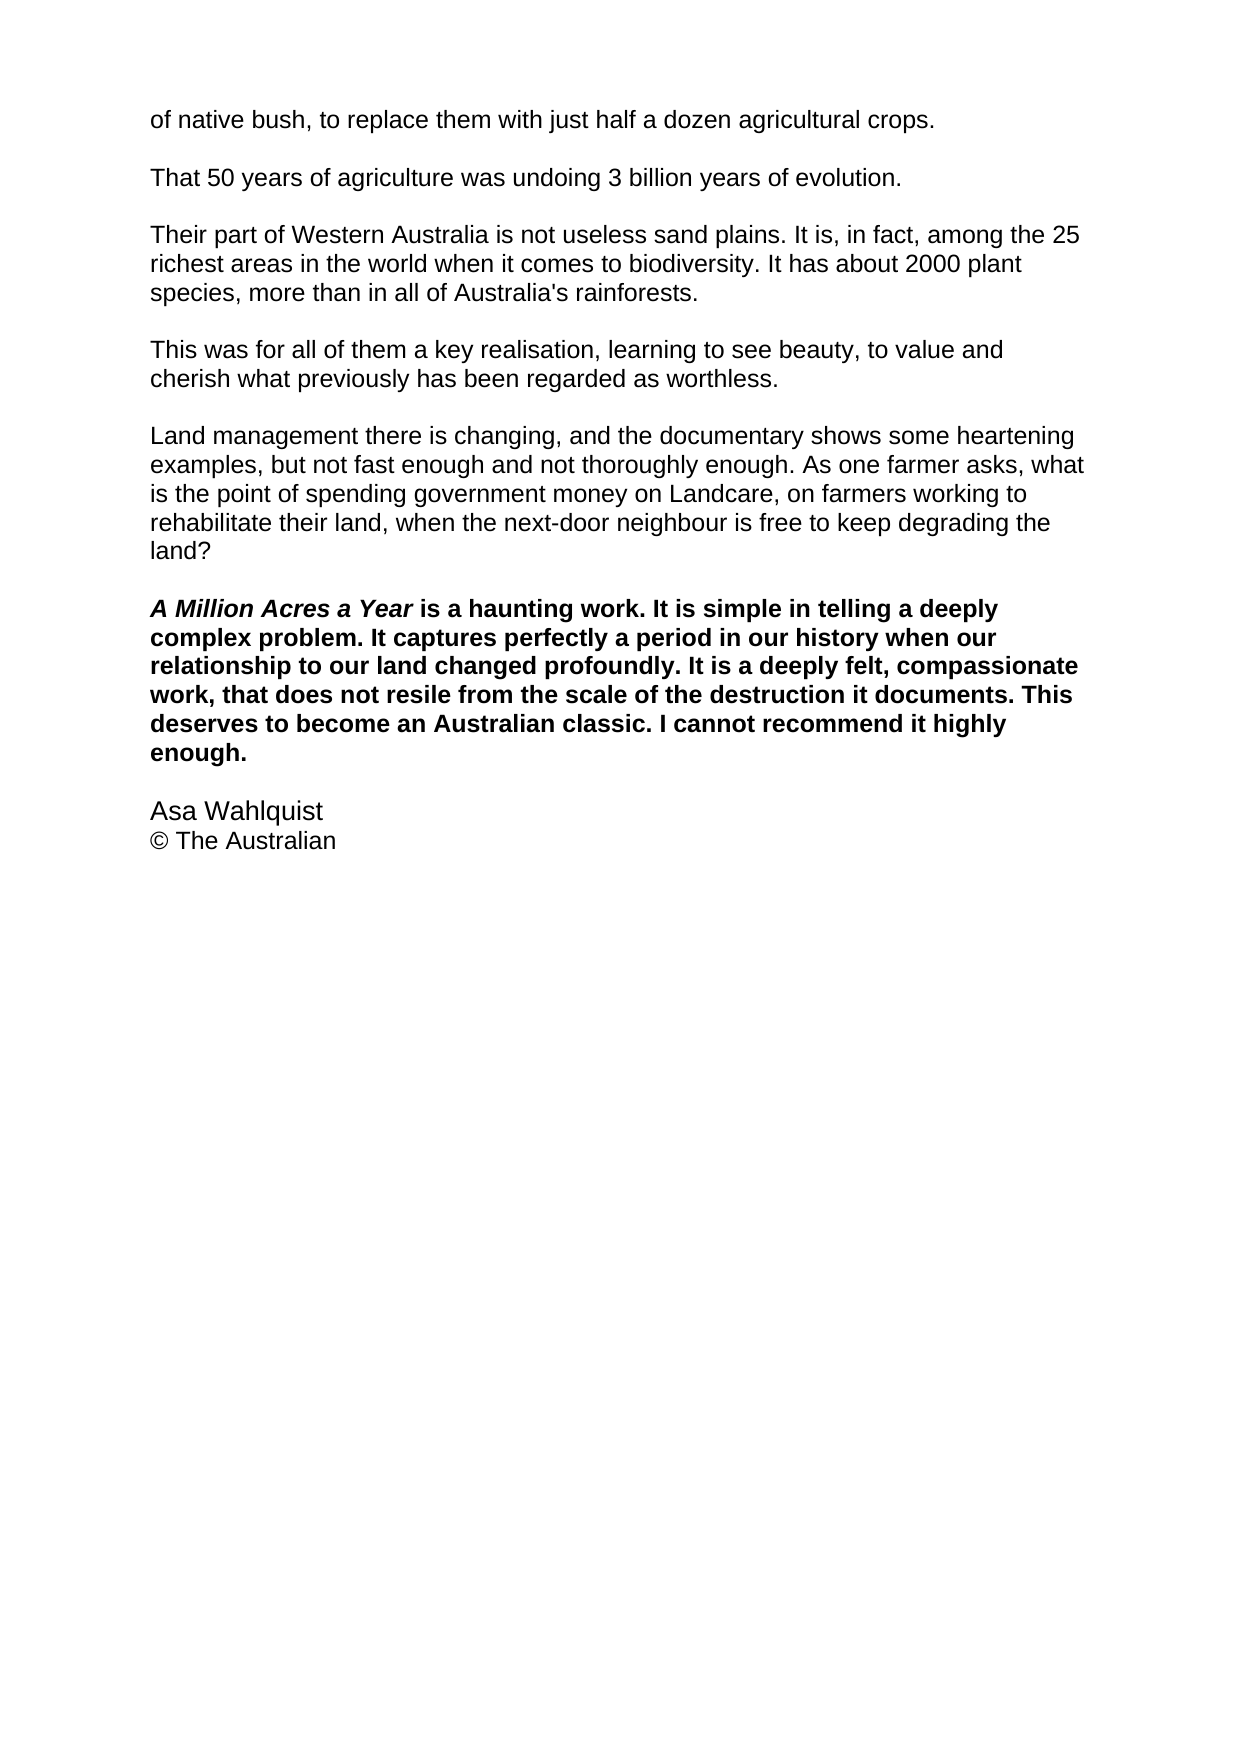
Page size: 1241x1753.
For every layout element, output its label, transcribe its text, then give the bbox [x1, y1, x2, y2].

text Their part of Western Australia is not useless sand plains. It is, in fact, among the 25 richest areas in the world when it comes to biodiversity. It has about 2000 plant species, more than in all of Australia's rainforests. [150, 220, 1090, 306]
text This was for all of them a key realisation, learning to see beauty, to value and cherish what previously has been regarded as worthless. [150, 335, 1090, 392]
text © The Australian [150, 826, 1090, 855]
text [150, 105, 1090, 134]
text A Million Acres a Year is a haunting work. It is simple in telling a deeply complex problem. It captures perfectly a period in our history when our relationship to our land changed profoundly. It is a deeply felt, compassionate work, that does not resile from the scale of the destruction it documents. This deserves to become an Australian classic. I cannot recommend it highly enough. [150, 594, 1090, 766]
text Asa Wahlquist [150, 795, 1090, 826]
text Land management there is changing, and the documentary shows some heartening examples, but not fast enough and not thoroughly enough. As one farmer asks, what is the point of spending government money on Landcare, on farmers working to rehabilitate their land, when the next-door neighbour is free to keep degrading the land? [150, 421, 1090, 565]
text That 50 years of agriculture was undoing 3 billion years of evolution. [150, 162, 1090, 191]
